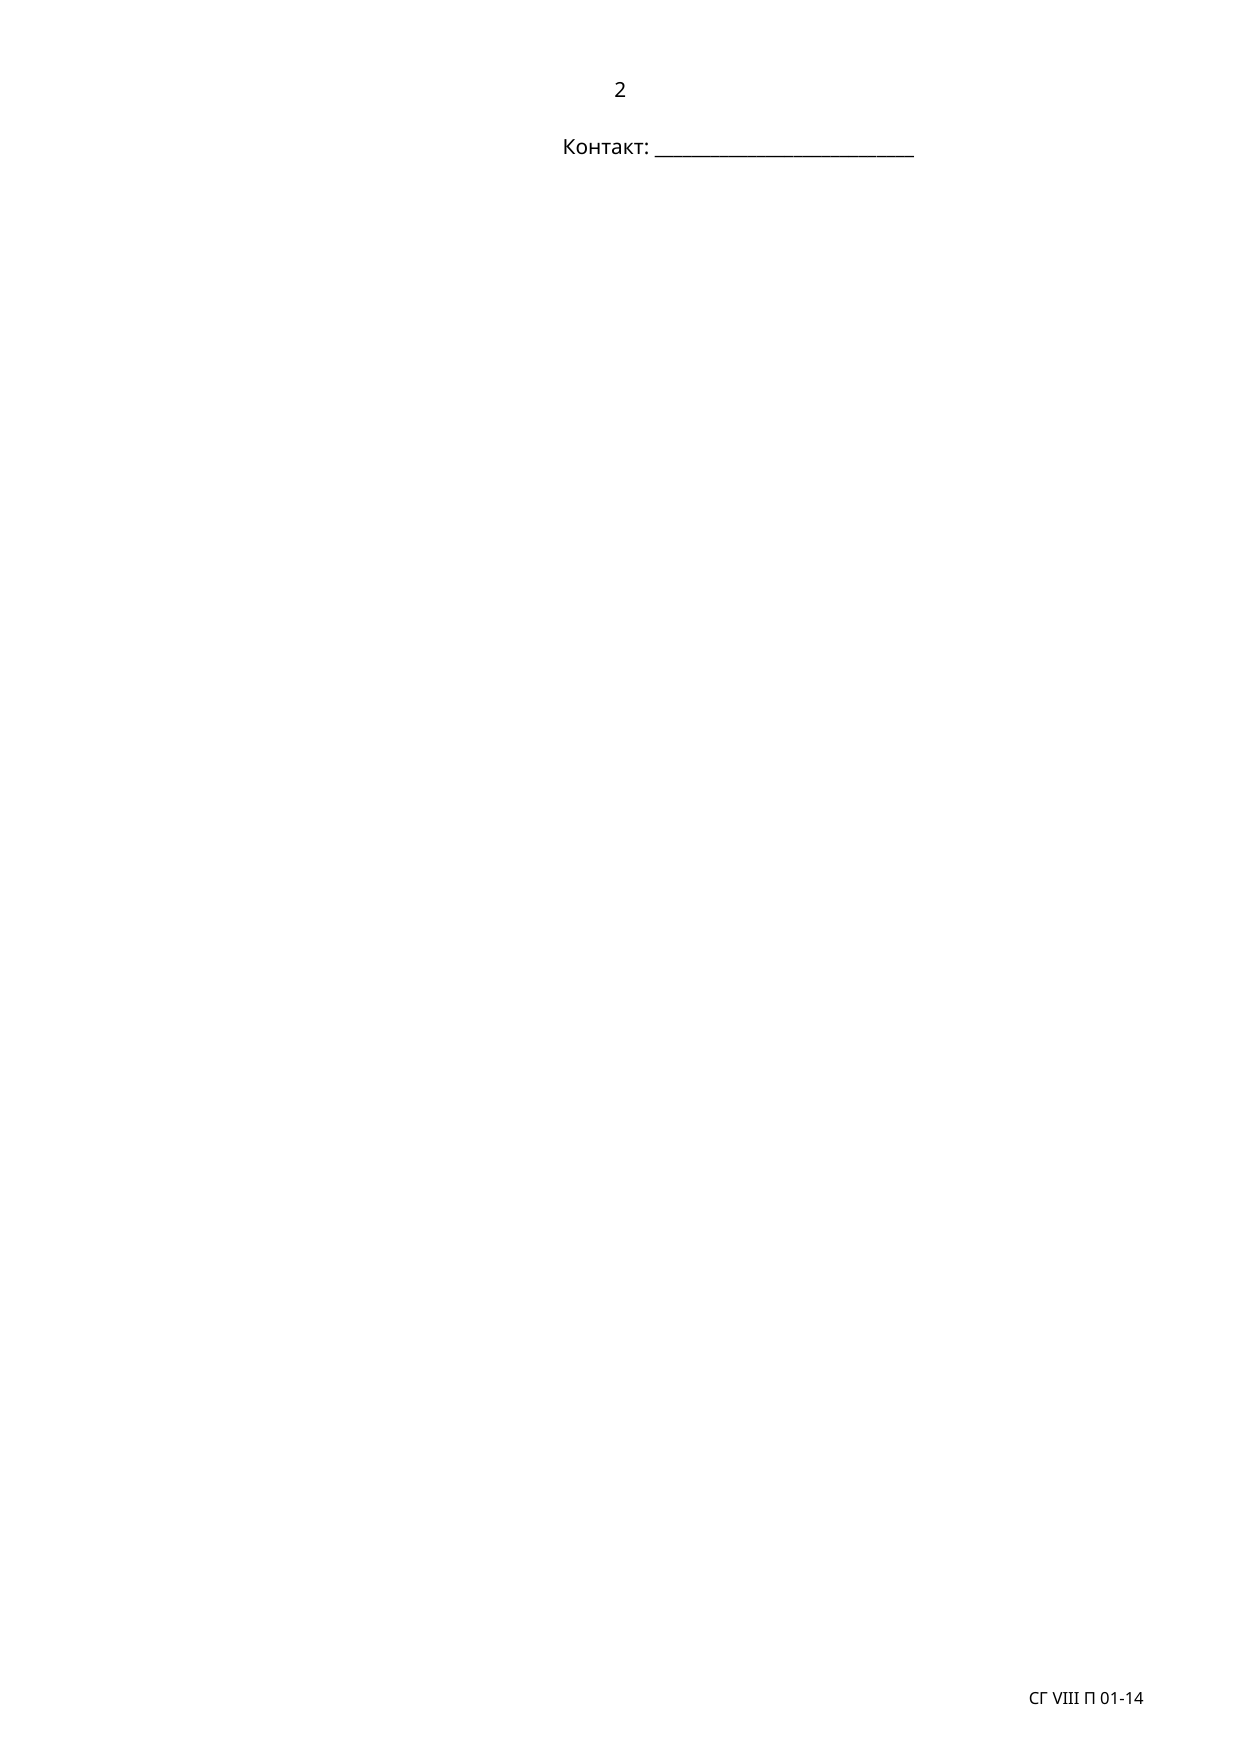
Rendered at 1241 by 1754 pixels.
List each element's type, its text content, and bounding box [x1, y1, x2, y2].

text Контакт: ____________________________ [84, 132, 1162, 161]
